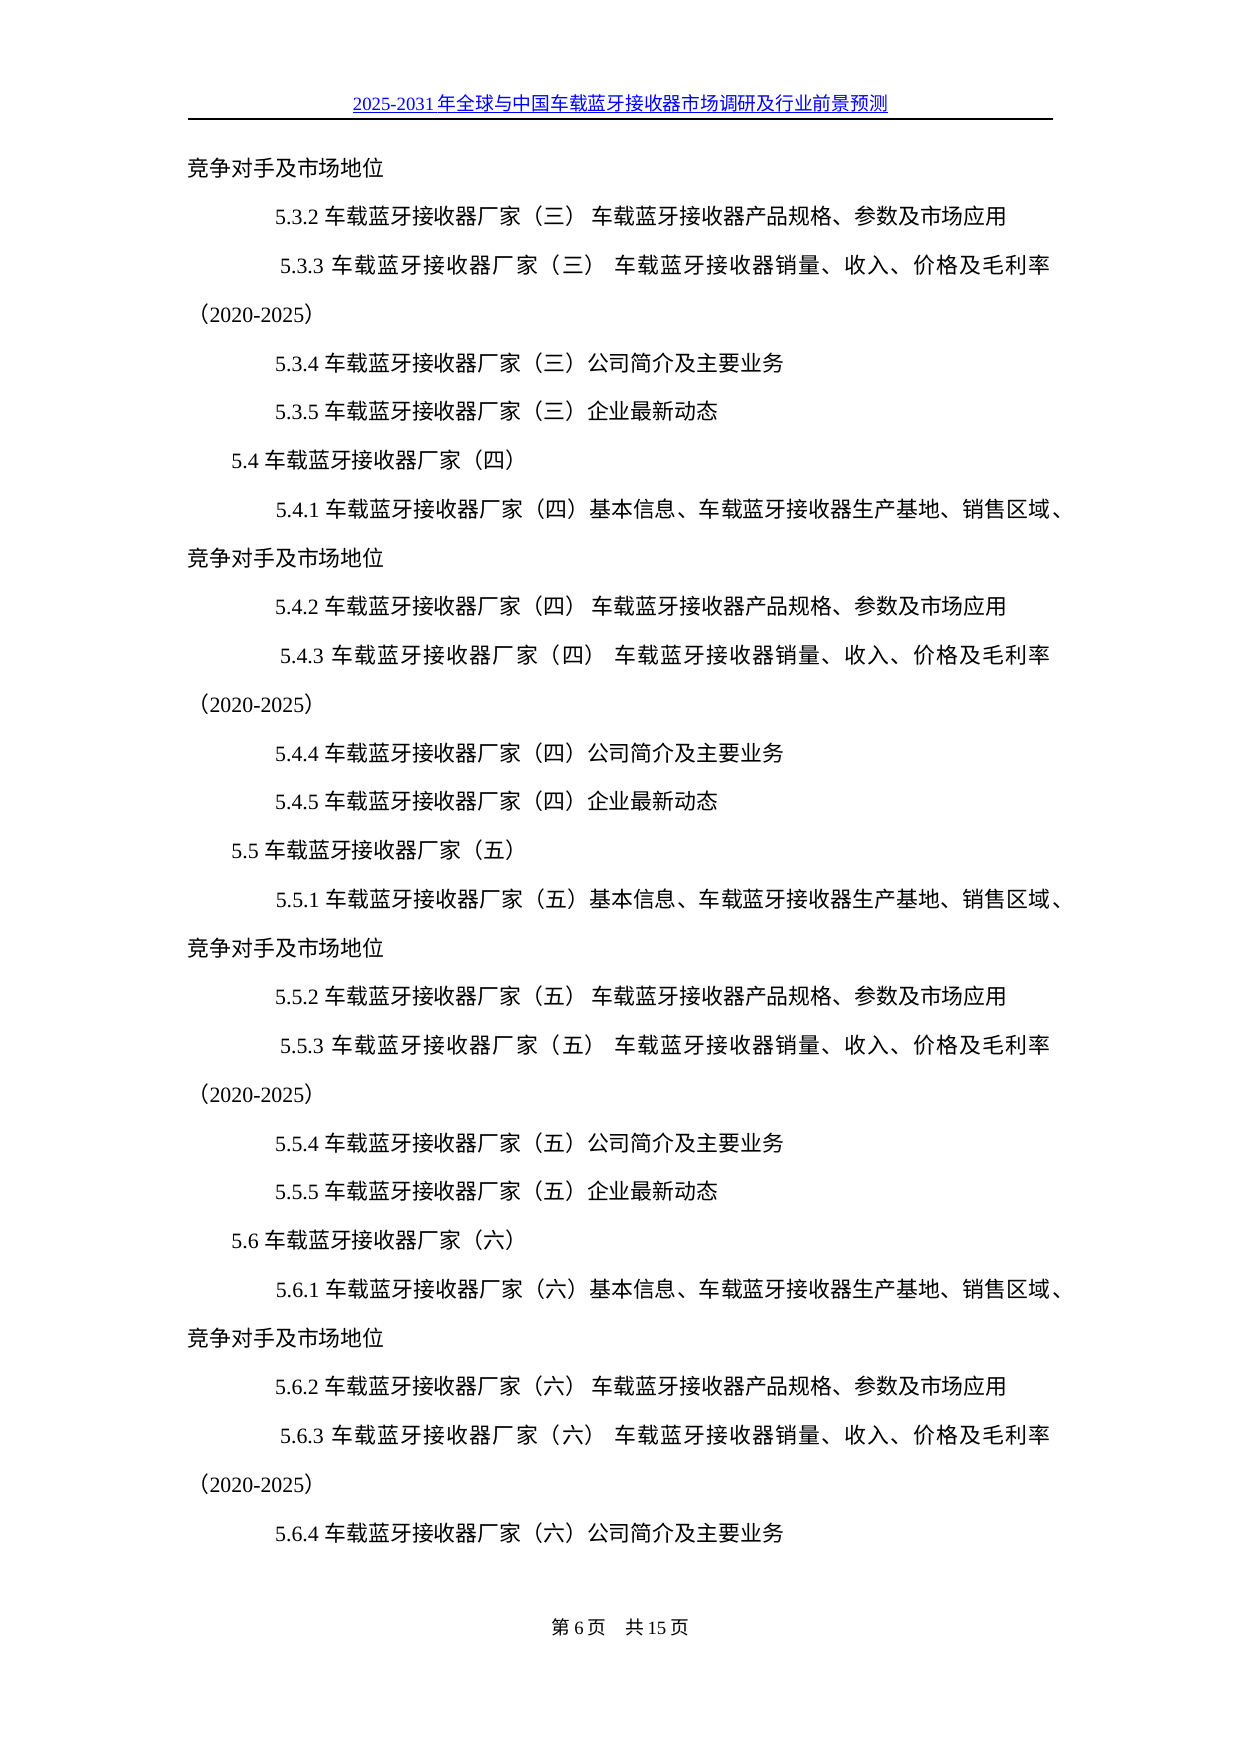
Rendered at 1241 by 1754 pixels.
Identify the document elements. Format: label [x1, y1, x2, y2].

text [187, 150, 1053, 1548]
